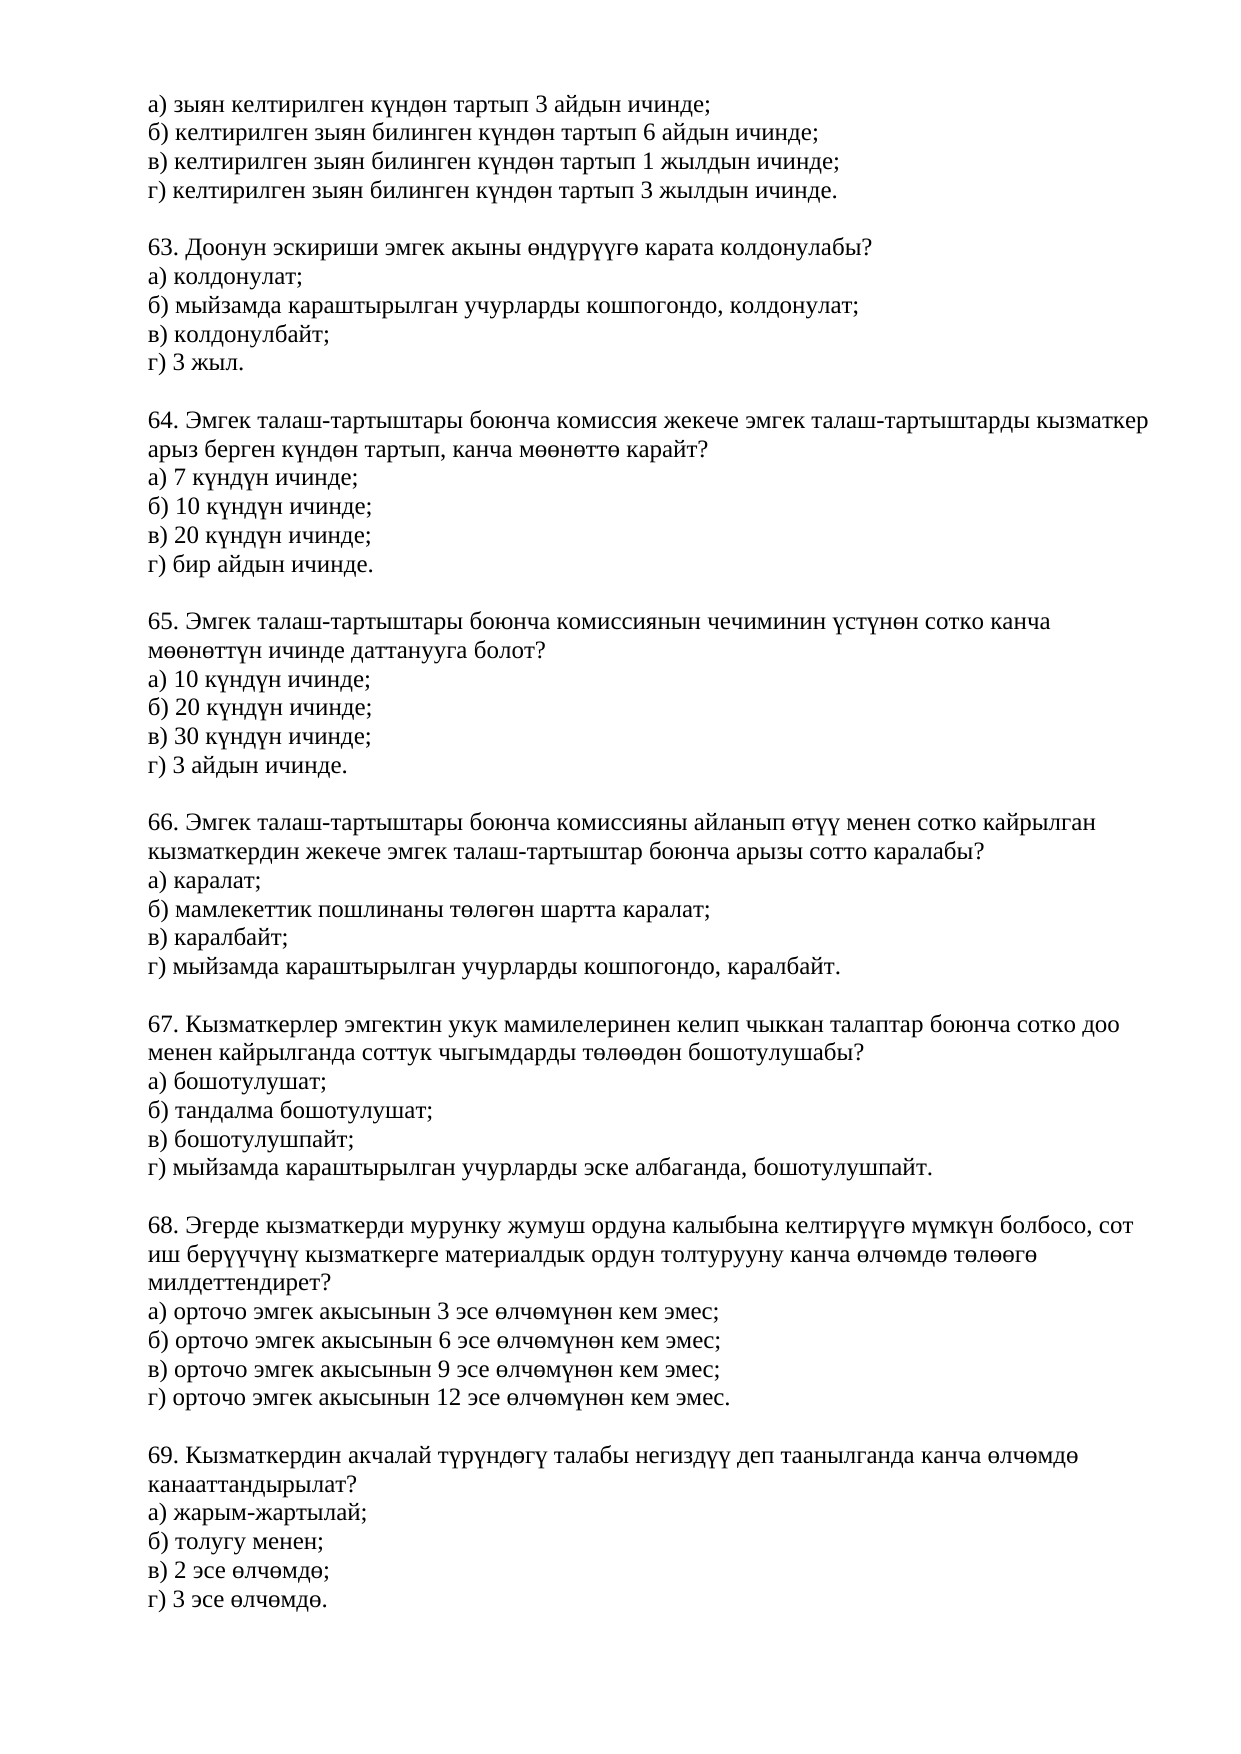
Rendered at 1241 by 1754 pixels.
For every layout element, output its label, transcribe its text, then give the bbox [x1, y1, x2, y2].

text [148, 89, 1157, 204]
text 64. Эмгек талаш-тартыштары боюнча комиссия жекече эмгек талаш-тартыштарды кызматкер арыз берген күндөн тартып, канча мөөнөттө карайт? а) 7 күндүн ичинде; б) 10 күндүн ичинде; в) 20 күндүн ичинде; г) бир айдын ичинде. [148, 405, 1157, 577]
text 67. Кызматкерлер эмгектин укук мамилелеринен келип чыккан талаптар боюнча сотко доо менен кайрылганда соттук чыгымдарды төлөөдөн бошотулушабы? а) бошотулушат; б) тандалма бошотулушат; в) бошотулушпайт; г) мыйзамда караштырылган учурларды эске албаганда, бошотулушпайт. [148, 1009, 1157, 1181]
text 66. Эмгек талаш-тартыштары боюнча комиссияны айланып өтүү менен сотко кайрылган кызматкердин жекече эмгек талаш-тартыштар боюнча арызы сотто каралабы? а) каралат; б) мамлекеттик пошлинаны төлөгөн шартта каралат; в) каралбайт; г) мыйзамда караштырылган учурларды кошпогондо, каралбайт. [148, 807, 1157, 980]
text 69. Кызматкердин акчалай түрүндөгү талабы негиздүү деп таанылганда канча өлчөмдө канааттандырылат? а) жарым-жартылай; б) толугу менен; в) 2 эсе өлчөмдө; г) 3 эсе өлчөмдө. [148, 1440, 1157, 1612]
text 65. Эмгек талаш-тартыштары боюнча комиссиянын чечиминин үстүнөн сотко канча мөөнөттүн ичинде даттанууга болот? а) 10 күндүн ичинде; б) 20 күндүн ичинде; в) 30 күндүн ичинде; г) 3 айдын ичинде. [148, 606, 1157, 779]
text 68. Эгерде кызматкерди мурунку жумуш ордуна калыбына келтирүүгө мүмкүн болбосо, сот иш берүүчүнү кызматкерге материалдык ордун толтурууну канча өлчөмдө төлөөгө милдеттендирет? а) орточо эмгек акысынын 3 эсе өлчөмүнөн кем эмес; б) орточо эмгек акысынын 6 эсе өлчөмүнөн кем эмес; в) орточо эмгек акысынын 9 эсе өлчөмүнөн кем эмес; г) орточо эмгек акысынын 12 эсе өлчөмүнөн кем эмес. [148, 1210, 1157, 1411]
text 63. Доонун эскириши эмгек акыны өндүрүүгө карата колдонулабы? а) колдонулат; б) мыйзамда караштырылган учурларды кошпогондо, колдонулат; в) колдонулбайт; г) 3 жыл. [148, 232, 1157, 376]
